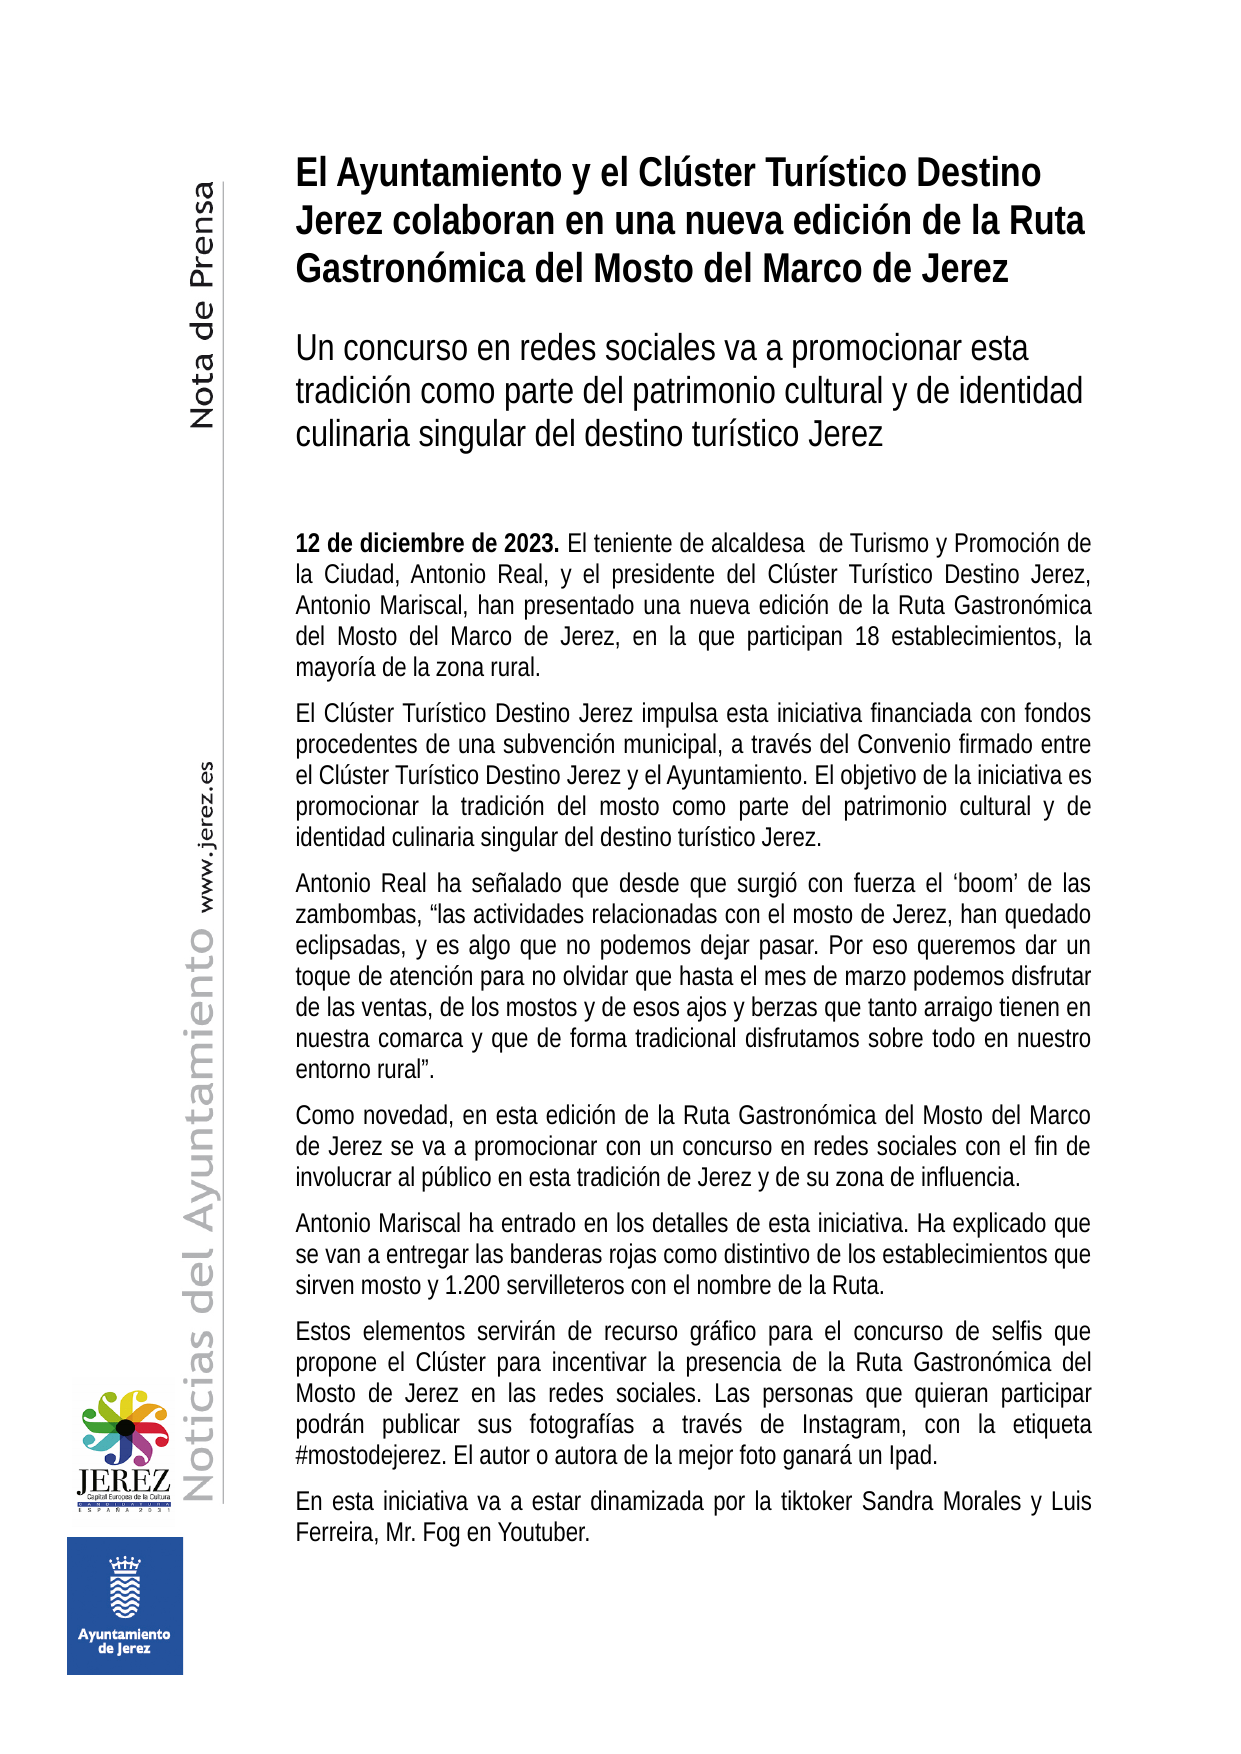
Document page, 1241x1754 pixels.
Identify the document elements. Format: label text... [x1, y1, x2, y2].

text En esta iniciativa va a estar dinamizada por la tiktoker Sandra Morales y Luis Ferreira, Mr. Fog en Youtuber. [295, 1485, 1092, 1547]
text El Ayuntamiento y el Clúster Turístico Destino Jerez colaboran en una nueva edición de la Ruta Gastronómica del Mosto del Marco de Jerez [295, 148, 1092, 291]
text Estos elementos servirán de recurso gráfico para el concurso de selfis que propone el Clúster para incentivar la presencia de la Ruta Gastronómica del Mosto de Jerez en las redes sociales. Las personas que quieran participar podrán publicar sus fotografías a través de Instagram, con la etiqueta #mostodejerez. El autor o autora de la mejor foto ganará un Ipad. [295, 1315, 1092, 1470]
text Un concurso en redes sociales va a promocionar esta tradición como parte del patrimonio cultural y de identidad culinaria singular del destino turístico Jerez [295, 325, 1092, 454]
text Antonio Real ha señalado que desde que surgió con fuerza el ‘boom’ de las zambombas, “las actividades relacionadas con el mosto de Jerez, han quedado eclipsadas, y es algo que no podemos dejar pasar. Por eso queremos dar un toque de atención para no olvidar que hasta el mes de marzo podemos disfrutar de las ventas, de los mostos y de esos ajos y berzas que tanto arraigo tienen en nuestra comarca y que de forma tradicional disfrutamos sobre todo en nuestro entorno rural”. [295, 867, 1092, 1084]
text El Clúster Turístico Destino Jerez impulsa esta iniciativa financiada con fondos procedentes de una subvención municipal, a través del Convenio firmado entre el Clúster Turístico Destino Jerez y el Ayuntamiento. El objetivo de la iniciativa es promocionar la tradición del mosto como parte del patrimonio cultural y de identidad culinaria singular del destino turístico Jerez. [295, 697, 1092, 852]
text Como novedad, en esta edición de la Ruta Gastronómica del Mosto del Marco de Jerez se va a promocionar con un concurso en redes sociales con el fin de involucrar al público en esta tradición de Jerez y de su zona de influencia. [295, 1099, 1092, 1192]
text Antonio Mariscal ha entrado en los detalles de esta iniciativa. Ha explicado que se van a entregar las banderas rojas como distintivo de los establecimientos que sirven mosto y 1.200 servilleteros con el nombre de la Ruta. [295, 1207, 1092, 1300]
picture [67, 180, 224, 1675]
text 12 de diciembre de 2023. El teniente de alcaldesa de Turismo y Promoción de la Ciudad, Antonio Real, y el presidente del Clúster Turístico Destino Jerez, Antonio Mariscal, han presentado una nueva edición de la Ruta Gastronómica del Mosto del Marco de Jerez, en la que participan 18 establecimientos, la mayoría de la zona rural. [295, 527, 1092, 682]
